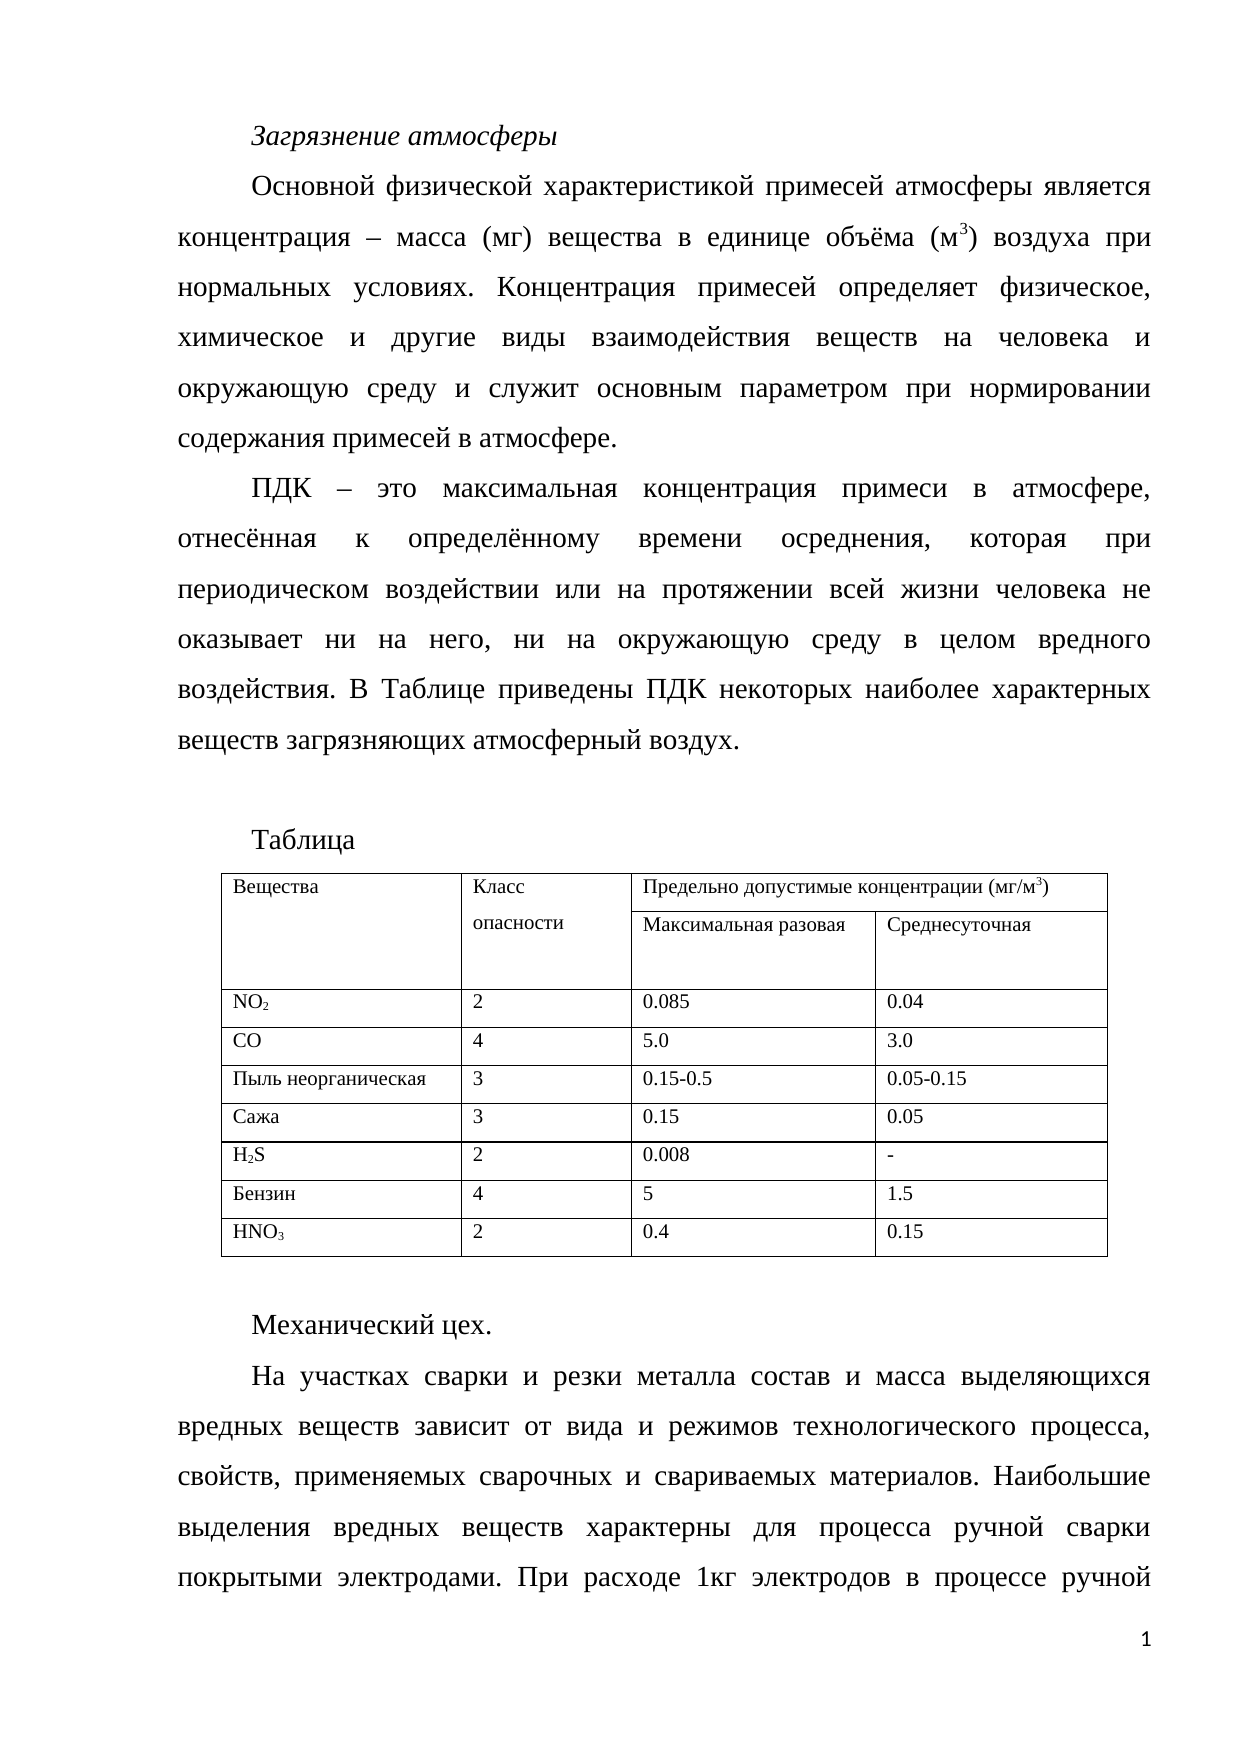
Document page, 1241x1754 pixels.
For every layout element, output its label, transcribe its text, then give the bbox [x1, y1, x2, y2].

text ПДК – это максимальная концентрация примеси в атмосфере, отнесённая к определённому времени осреднения, которая при периодическом воздействии или на протяжении всей жизни человека не оказывает ни на него, ни на окружающую среду в целом вредного воздействия. В Таблице приведены ПДК некоторых наиболее характерных веществ загрязняющих атмосферный воздух. [177, 470, 1152, 755]
table_cell 0.085 [632, 990, 875, 1027]
table_header Предельно допустимые концентрации (мг/м3) [632, 874, 1107, 911]
table_cell Максимальная разовая [632, 912, 875, 988]
table_cell Сажа [222, 1104, 461, 1141]
table_cell 0.15-0.5 [632, 1066, 875, 1103]
table_cell 2 [462, 1219, 631, 1256]
table_cell 3 [462, 1066, 631, 1103]
table_cell 0.05 [876, 1104, 1107, 1141]
table_cell 0.4 [632, 1219, 875, 1256]
table_cell 4 [462, 1181, 631, 1218]
table_cell 0.15 [632, 1104, 875, 1141]
table_cell - [876, 1143, 1107, 1179]
table_cell Пыль неорганическая [222, 1066, 461, 1103]
table_header Вещества [222, 874, 461, 988]
table_cell 0.04 [876, 990, 1107, 1027]
text Основной физической характеристикой примесей атмосферы является концентрация – масса (мг) вещества в единице объёма (м3) воздуха при нормальных условиях. Концентрация примесей определяет физическое, химическое и другие виды взаимодействия веществ на человека и окружающую среду и служит основным параметром при нормировании содержания примесей в атмосфере. [177, 168, 1152, 453]
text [177, 1358, 1152, 1592]
table_cell 5 [632, 1181, 875, 1218]
table_cell 4 [462, 1028, 631, 1065]
table_header Класс опасности [462, 874, 631, 988]
table_cell Бензин [222, 1181, 461, 1218]
table_cell H2S [222, 1143, 461, 1179]
table_cell 3.0 [876, 1028, 1107, 1065]
table_cell 1.5 [876, 1181, 1107, 1218]
table_cell 0.15 [876, 1219, 1107, 1256]
table_cell 3 [462, 1104, 631, 1141]
table_cell 0.008 [632, 1143, 875, 1179]
table_cell Среднесуточная [876, 912, 1107, 988]
table_cell 5.0 [632, 1028, 875, 1065]
table_cell NO2 [222, 990, 461, 1027]
table_cell 2 [462, 990, 631, 1027]
table_cell 2 [462, 1143, 631, 1179]
text Механический цех. [177, 1307, 1152, 1341]
text Загрязнение атмосферы [177, 118, 1152, 152]
table_cell HNO3 [222, 1219, 461, 1256]
table_cell 0.05-0.15 [876, 1066, 1107, 1103]
text Таблица [177, 822, 1152, 856]
table_cell CO [222, 1028, 461, 1065]
